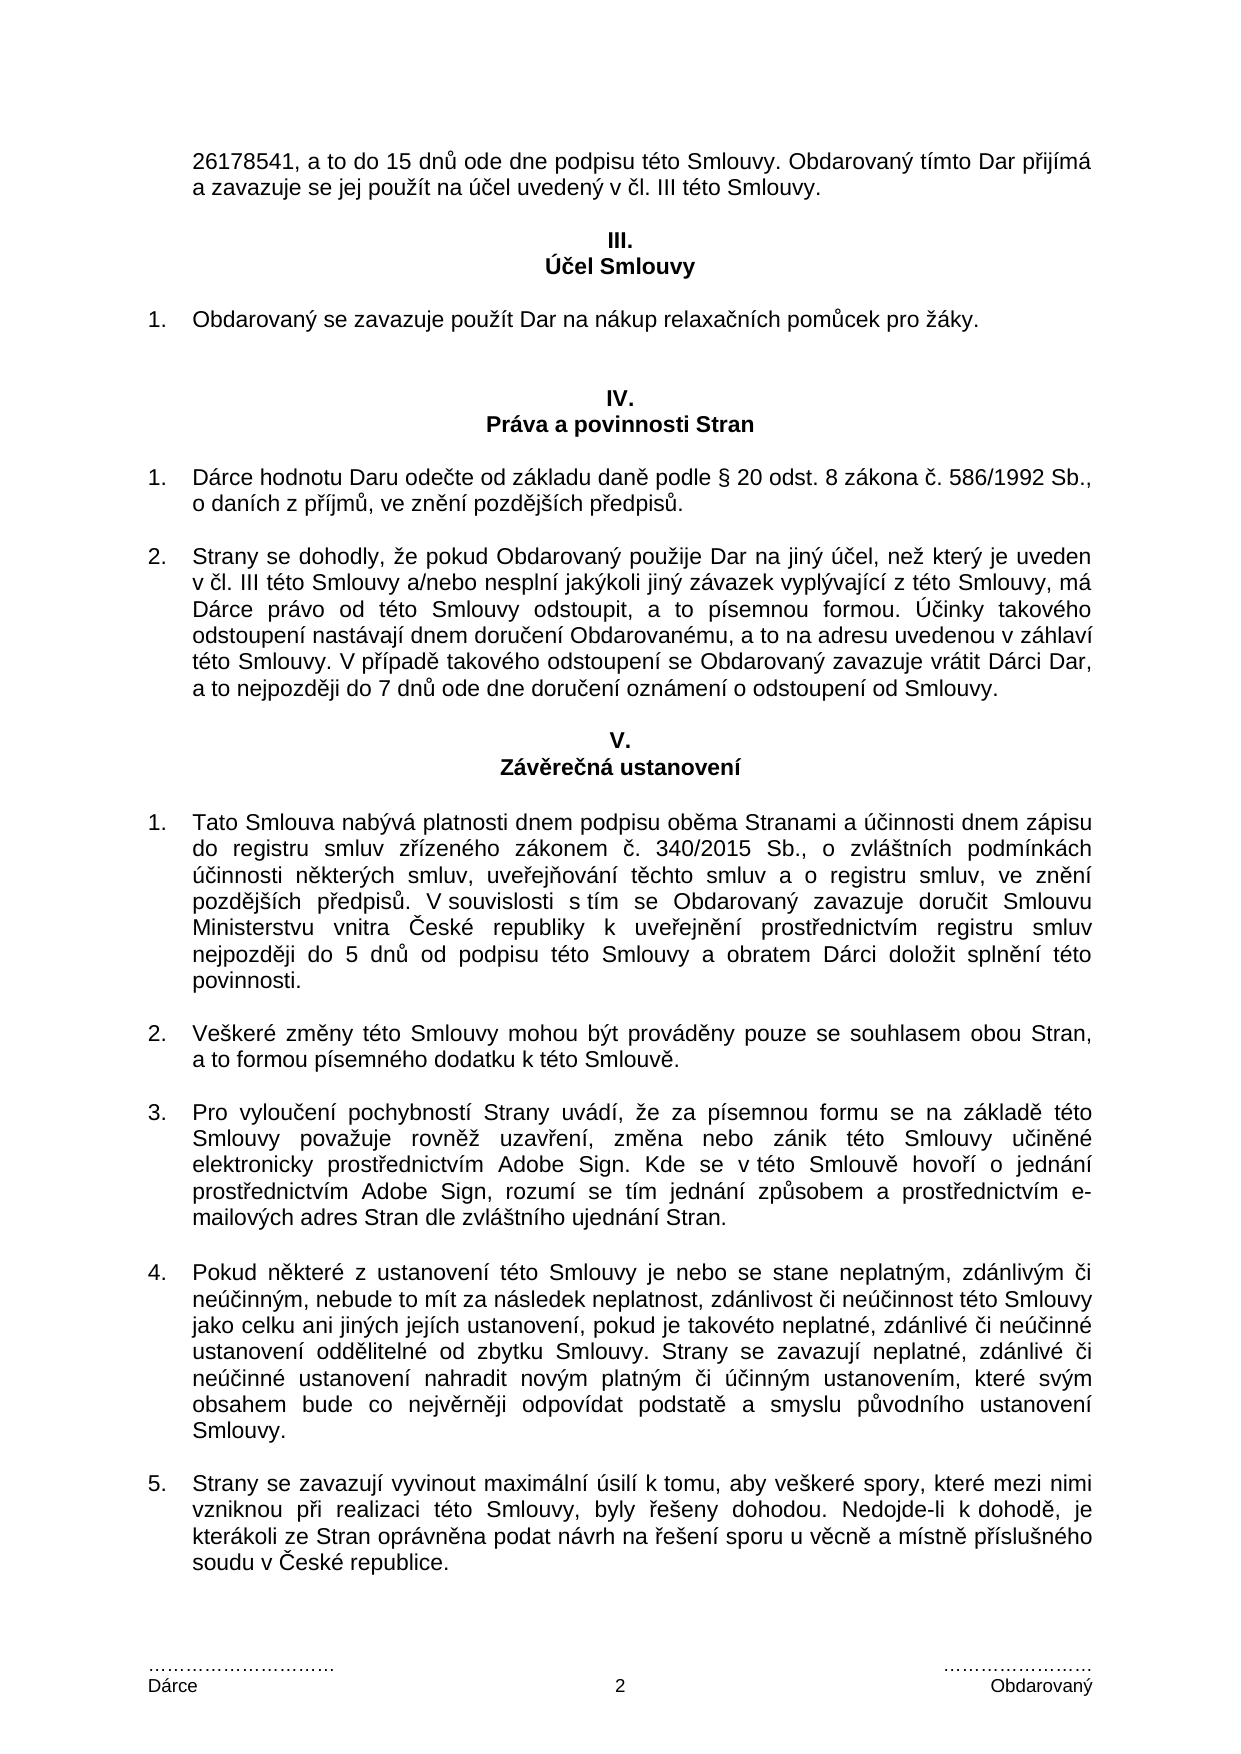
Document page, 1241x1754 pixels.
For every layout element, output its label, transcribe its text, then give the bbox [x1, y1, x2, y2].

text V. [148, 727, 1093, 754]
list Tato Smlouva nabývá platnosti dnem podpisu oběma Stranami a účinnosti dnem zápisu do registru smluv zřízeného zákonem č. 340/2015 Sb., o zvláštních podmínkách účinnosti některých smluv, uveřejňování těchto smluv a o registru smluv, ve znění pozdějších předpisů. V souvislosti s tím se Obdarovaný zavazuje doručit Smlouvu Ministerstvu vnitra České republiky k uveřejnění prostřednictvím registru smluv nejpozději do 5 dnů od podpisu této Smlouvy a obratem Dárci doložit splnění této povinnosti. [148, 809, 1093, 993]
text III. [148, 227, 1093, 253]
text Účel Smlouvy [148, 253, 1093, 279]
subtitle Závěrečná ustanovení [148, 754, 1093, 780]
list Strany se dohodly, že pokud Obdarovaný použije Dar na jiný účel, než který je uveden v čl. III této Smlouvy a/nebo nesplní jakýkoli jiný závazek vyplývající z této Smlouvy, má Dárce právo od této Smlouvy odstoupit, a to písemnou formou. Účinky takového odstoupení nastávají dnem doručení Obdarovanému, a to na adresu uvedenou v záhlaví této Smlouvy. V případě takového odstoupení se Obdarovaný zavazuje vrátit Dárci Dar, a to nejpozději do 7 dnů ode dne doručení oznámení o odstoupení od Smlouvy. [148, 543, 1093, 701]
list Dárce hodnotu Daru odečte od základu daně podle § 20 odst. 8 zákona č. 586/1992 Sb., o daních z příjmů, ve znění pozdějších předpisů. [148, 464, 1093, 517]
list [148, 148, 1093, 200]
subtitle Pro vyloučení pochybností Strany uvádí, že za písemnou formu se na základě této Smlouvy považuje rovněž uzavření, změna nebo zánik této Smlouvy učiněné elektronicky prostřednictvím Adobe Sign. Kde se v této Smlouvě hovoří o jednání prostřednictvím Adobe Sign, rozumí se tím jednání způsobem a prostřednictvím e-mailových adres Stran dle zvláštního ujednání Stran. [148, 1099, 1093, 1231]
text IV. [148, 385, 1093, 411]
list Veškeré změny této Smlouvy mohou být prováděny pouze se souhlasem obou Stran, a to formou písemného dodatku k této Smlouvě. [148, 1020, 1093, 1072]
list Obdarovaný se zavazuje použít Dar na nákup relaxačních pomůcek pro žáky. [148, 306, 1093, 332]
text Práva a povinnosti Stran [148, 411, 1093, 437]
subtitle Pokud některé z ustanovení této Smlouvy je nebo se stane neplatným, zdánlivým či neúčinným, nebude to mít za následek neplatnost, zdánlivost či neúčinnost této Smlouvy jako celku ani jiných jejích ustanovení, pokud je takovéto neplatné, zdánlivé či neúčinné ustanovení oddělitelné od zbytku Smlouvy. Strany se zavazují neplatné, zdánlivé či neúčinné ustanovení nahradit novým platným či účinným ustanovením, které svým obsahem bude co nejvěrněji odpovídat podstatě a smyslu původního ustanovení Smlouvy. [148, 1259, 1093, 1444]
list Strany se zavazují vyvinout maximální úsilí k tomu, aby veškeré spory, které mezi nimi vzniknou při realizaci této Smlouvy, byly řešeny dohodou. Nedojde-li k dohodě, je kterákoli ze Stran oprávněna podat návrh na řešení sporu u věcně a místně příslušného soudu v České republice. [148, 1470, 1093, 1576]
